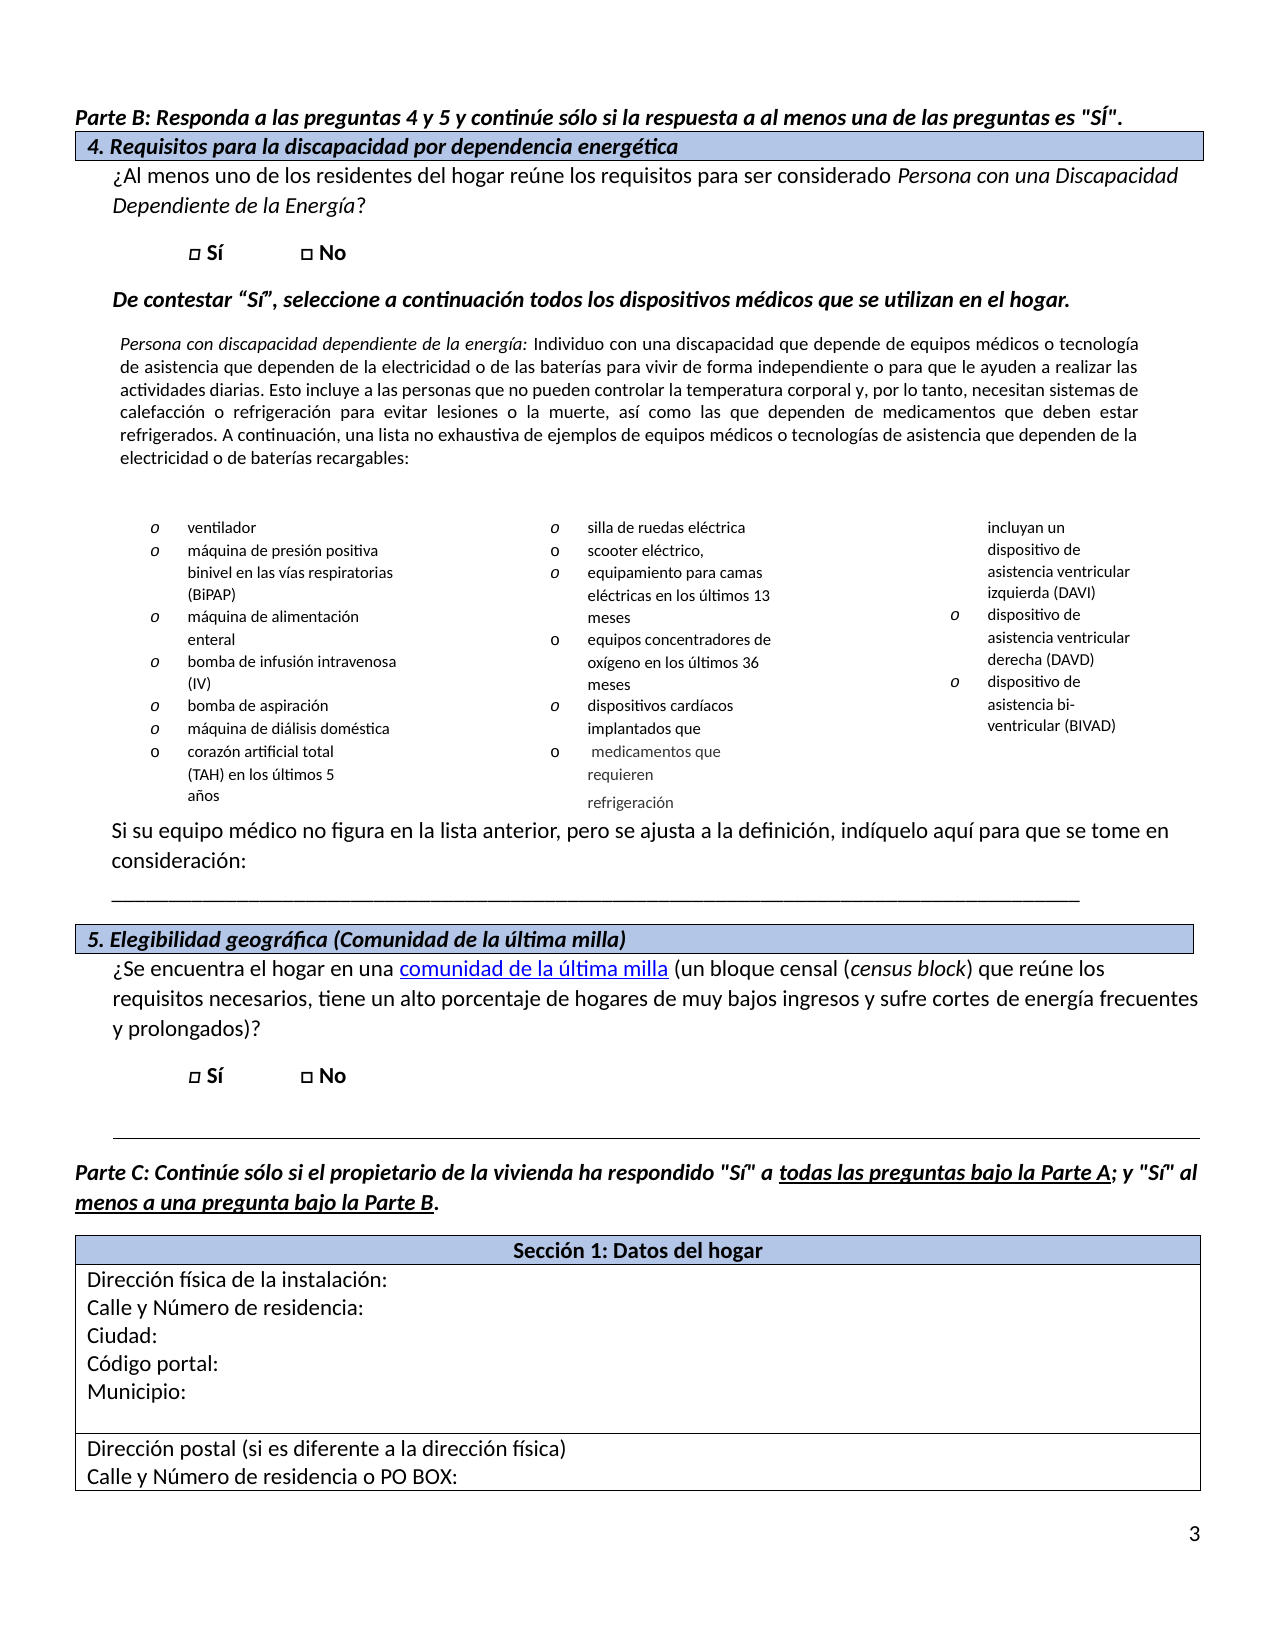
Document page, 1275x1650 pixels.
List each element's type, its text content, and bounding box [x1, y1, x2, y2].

text □ Sí □ No [112, 1061, 1200, 1089]
list ¿Al menos uno de los residentes del hogar reúne los requisitos para ser considerado Persona con una Discapacidad Dependiente de la Energía? [112, 161, 1200, 219]
list ¿Se encuentra el hogar en una comunidad de la última milla (un bloque censal (census block) que reúne los requisitos necesarios, tiene un alto porcentaje de hogares de muy bajos ingresos y sufre cortes de energía frecuentes y prolongados)? [112, 954, 1200, 1042]
text □ Sí □ No [112, 238, 1200, 266]
text Si su equipo médico no figura en la lista anterior, pero se ajusta a la definición, indíquelo aquí para que se tome en consideración: _____________________________________________________________________________________ [111, 816, 1200, 905]
list scooter eléctrico, [550, 540, 800, 561]
text Parte B: Responda a las preguntas 4 y 5 y continúe sólo si la respuesta a al menos una de las preguntas es "SÍ". [75, 103, 1200, 131]
table_cell Dirección física de la instalación: Calle y Número de residencia: Ciudad: Código portal: Municipio: [76, 1265, 1200, 1433]
table_header Sección 1: Datos del hogar [76, 1236, 1200, 1264]
list dispositivos cardíacos implantados que incluyan un dispositivo de asistencia ventricular izquierda (DAVI) [950, 517, 1140, 603]
list equipamiento para camas eléctricas en los últimos 13 meses [550, 563, 800, 628]
list bomba de aspiración [150, 696, 400, 717]
text De contestar “Sí”, seleccione a continuación todos los dispositivos médicos que se utilizan en el hogar. [75, 285, 1200, 313]
table_header 5. Elegibilidad geográfica (Comunidad de la última milla) [76, 925, 1193, 953]
list dispositivo de asistencia bi-ventricular (BIVAD) [950, 671, 1140, 736]
list silla de ruedas eléctrica [550, 517, 800, 538]
list equipos concentradores de oxígeno en los últimos 36 meses [550, 629, 800, 694]
list dispositivos cardíacos implantados que incluyan un dispositivo de asistencia ventricular izquierda (DAVI) [550, 696, 740, 739]
list ventilador [150, 517, 400, 538]
list máquina de diálisis doméstica [150, 718, 400, 739]
list dispositivo de asistencia ventricular derecha (DAVD) [950, 604, 1140, 669]
list corazón artificial total (TAH) en los últimos 5 años [150, 741, 340, 806]
text Parte C: Continúe sólo si el propietario de la vivienda ha respondido "Sí" a todas las preguntas bajo la Parte A; y "Sí" al menos a una pregunta bajo la Parte B. [75, 1158, 1200, 1216]
text Persona con discapacidad dependiente de la energía: Individuo con una discapacidad que depende de equipos médicos o tecnología de asistencia que dependen de la electricidad o de las baterías para vivir de forma independiente o para que le ayuden a realizar las actividades diarias. Esto incluye a las personas que no pueden controlar la temperatura corporal y, por lo tanto, necesitan sistemas de calefacción o refrigeración para evitar lesiones o la muerte, así como las que dependen de medicamentos que deben estar refrigerados. A continuación, una lista no exhaustiva de ejemplos de equipos médicos o tecnologías de asistencia que dependen de la electricidad o de baterías recargables: [120, 332, 1140, 469]
list máquina de presión positiva binivel en las vías respiratorias (BiPAP) [150, 540, 400, 605]
list medicamentos que requieren refrigeración [550, 741, 740, 814]
list bomba de infusión intravenosa (IV) [150, 651, 400, 694]
table_header 4. Requisitos para la discapacidad por dependencia energética [76, 132, 1203, 160]
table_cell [76, 1434, 1200, 1490]
list máquina de alimentación enteral [150, 606, 400, 649]
